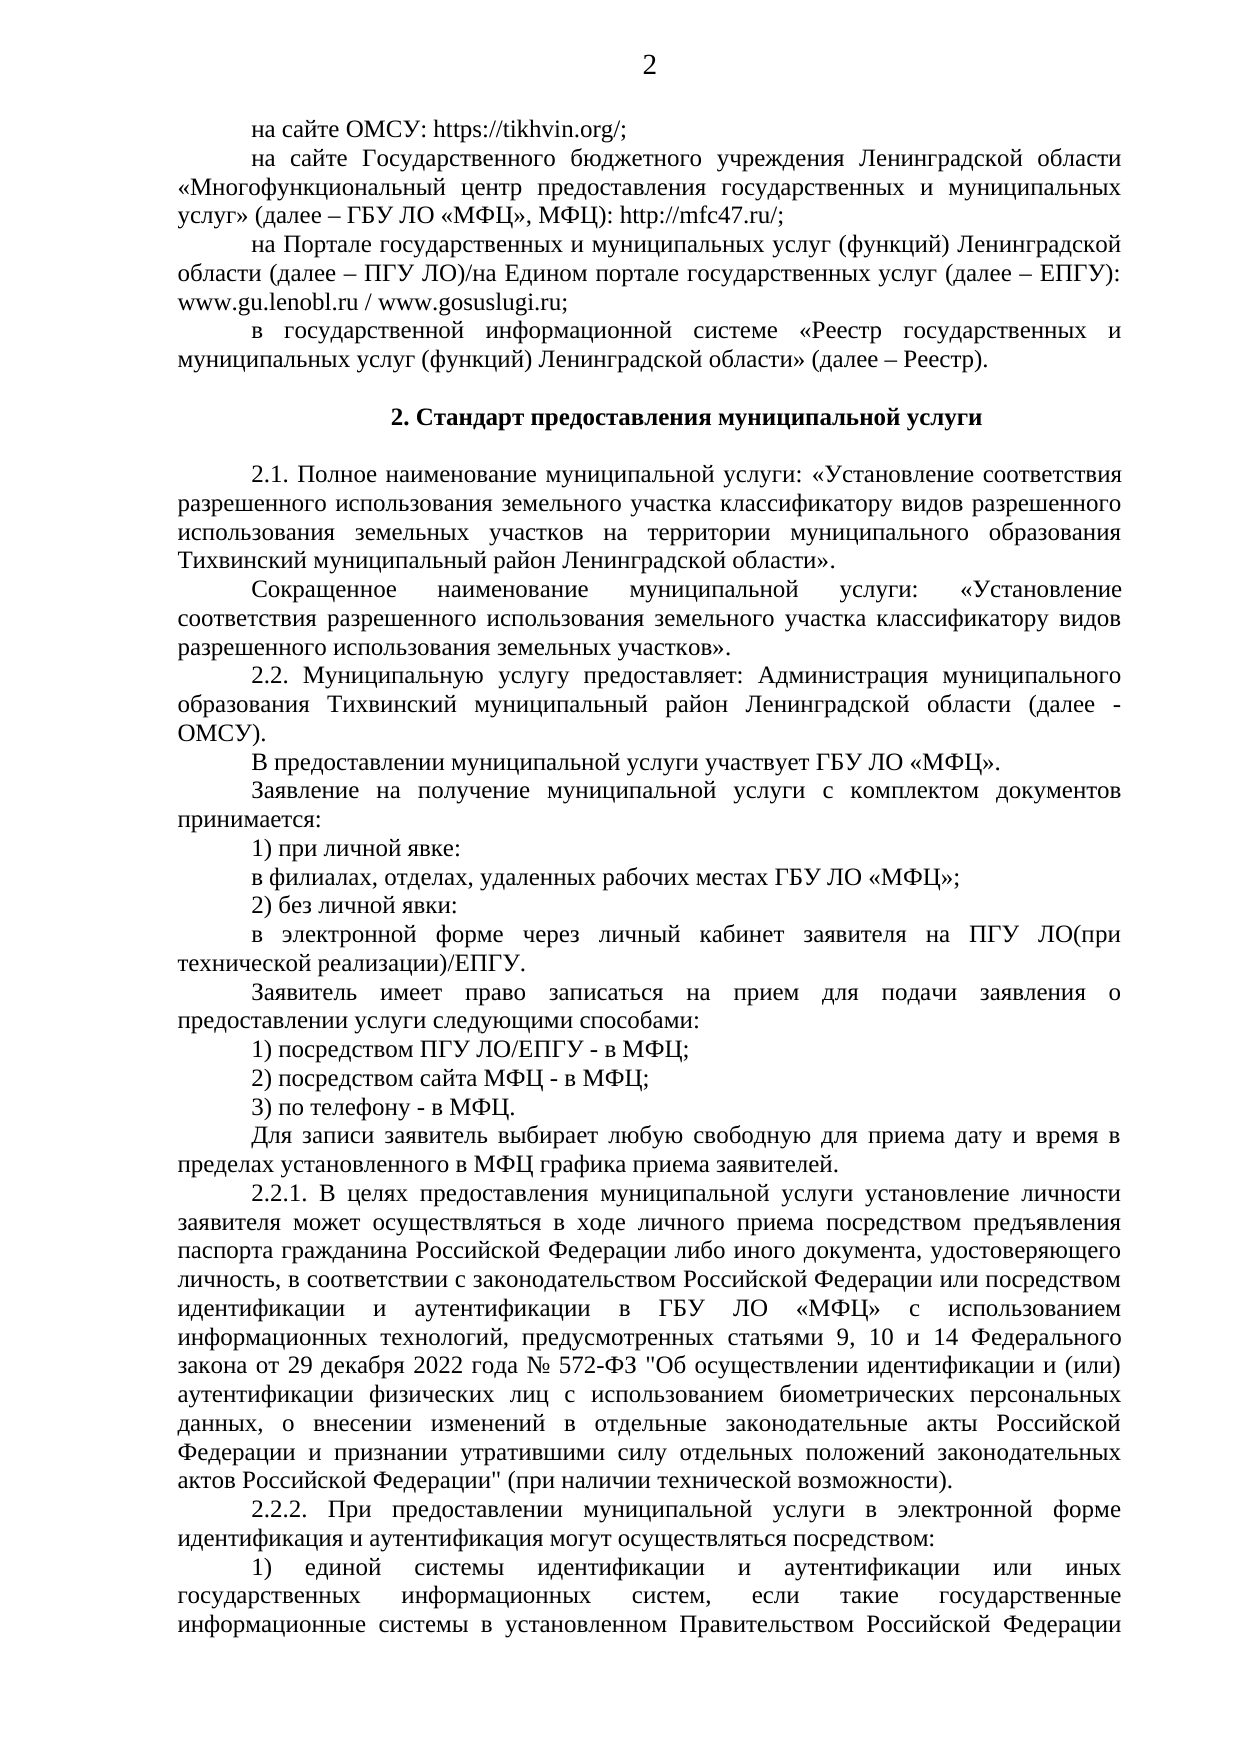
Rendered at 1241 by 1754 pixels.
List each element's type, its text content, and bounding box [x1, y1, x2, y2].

text 2.1. Полное наименование муниципальной услуги: «Установление соответствия разрешенного использования земельного участка классификатору видов разрешенного использования земельных участков на территории муниципального образования Тихвинский муниципальный район Ленинградской области». [177, 459, 1122, 574]
text Заявитель имеет право записаться на прием для подачи заявления о предоставлении услуги следующими способами: [177, 977, 1122, 1034]
text Заявление на получение муниципальной услуги с комплектом документов принимается: [177, 776, 1122, 833]
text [177, 1552, 1122, 1638]
text в электронной форме через личный кабинет заявителя на ПГУ ЛО(при технической реализации)/ЕПГУ. [177, 919, 1122, 977]
text 2. Стандарт предоставления муниципальной услуги [177, 402, 1122, 431]
text в государственной информационной системе «Реестр государственных и муниципальных услуг (функций) Ленинградской области» (далее – Реестр). [177, 316, 1122, 373]
text в филиалах, отделах, удаленных рабочих местах ГБУ ЛО «МФЦ»; [177, 862, 1122, 891]
text на сайте ОМСУ: https://tikhvin.org/; [177, 114, 1122, 143]
text Для записи заявитель выбирает любую свободную для приема дату и время в пределах установленного в МФЦ графика приема заявителей. [177, 1121, 1122, 1178]
text 2.2. Муниципальную услугу предоставляет: Администрация муниципального образования Тихвинский муниципальный район Ленинградской области (далее - ОМСУ). [177, 661, 1122, 747]
text 1) посредством ПГУ ЛО/ЕПГУ - в МФЦ; [177, 1034, 1122, 1063]
text на сайте Государственного бюджетного учреждения Ленинградской области «Многофункциональный центр предоставления государственных и муниципальных услуг» (далее – ГБУ ЛО «МФЦ», МФЦ): http://mfc47.ru/; [177, 143, 1122, 229]
text на Портале государственных и муниципальных услуг (функций) Ленинградской области (далее – ПГУ ЛО)/на Едином портале государственных услуг (далее – ЕПГУ): www.gu.lenobl.ru / www.gosuslugi.ru; [177, 229, 1122, 316]
text 3) по телефону - в МФЦ. [177, 1092, 1122, 1121]
text 1) при личной явке: [177, 833, 1122, 862]
text Сокращенное наименование муниципальной услуги: «Установление соответствия разрешенного использования земельного участка классификатору видов разрешенного использования земельных участков». [177, 574, 1122, 661]
text В предоставлении муниципальной услуги участвует ГБУ ЛО «МФЦ». [177, 747, 1122, 776]
text 2) без личной явки: [177, 891, 1122, 919]
text 2.2.1. В целях предоставления муниципальной услуги установление личности заявителя может осуществляться в ходе личного приема посредством предъявления паспорта гражданина Российской Федерации либо иного документа, удостоверяющего личность, в соответствии с законодательством Российской Федерации или посредством идентификации и аутентификации в ГБУ ЛО «МФЦ» с использованием информационных технологий, предусмотренных статьями 9, 10 и 14 Федерального закона от 29 декабря 2022 года № 572-ФЗ "Об осуществлении идентификации и (или) аутентификации физических лиц с использованием биометрических персональных данных, о внесении изменений в отдельные законодательные акты Российской Федерации и признании утратившими силу отдельных положений законодательных актов Российской Федерации" (при наличии технической возможности). [177, 1178, 1122, 1494]
text 2.2.2. При предоставлении муниципальной услуги в электронной форме идентификация и аутентификация могут осуществляться посредством: [177, 1494, 1122, 1552]
text 2) посредством сайта МФЦ - в МФЦ; [177, 1063, 1122, 1092]
